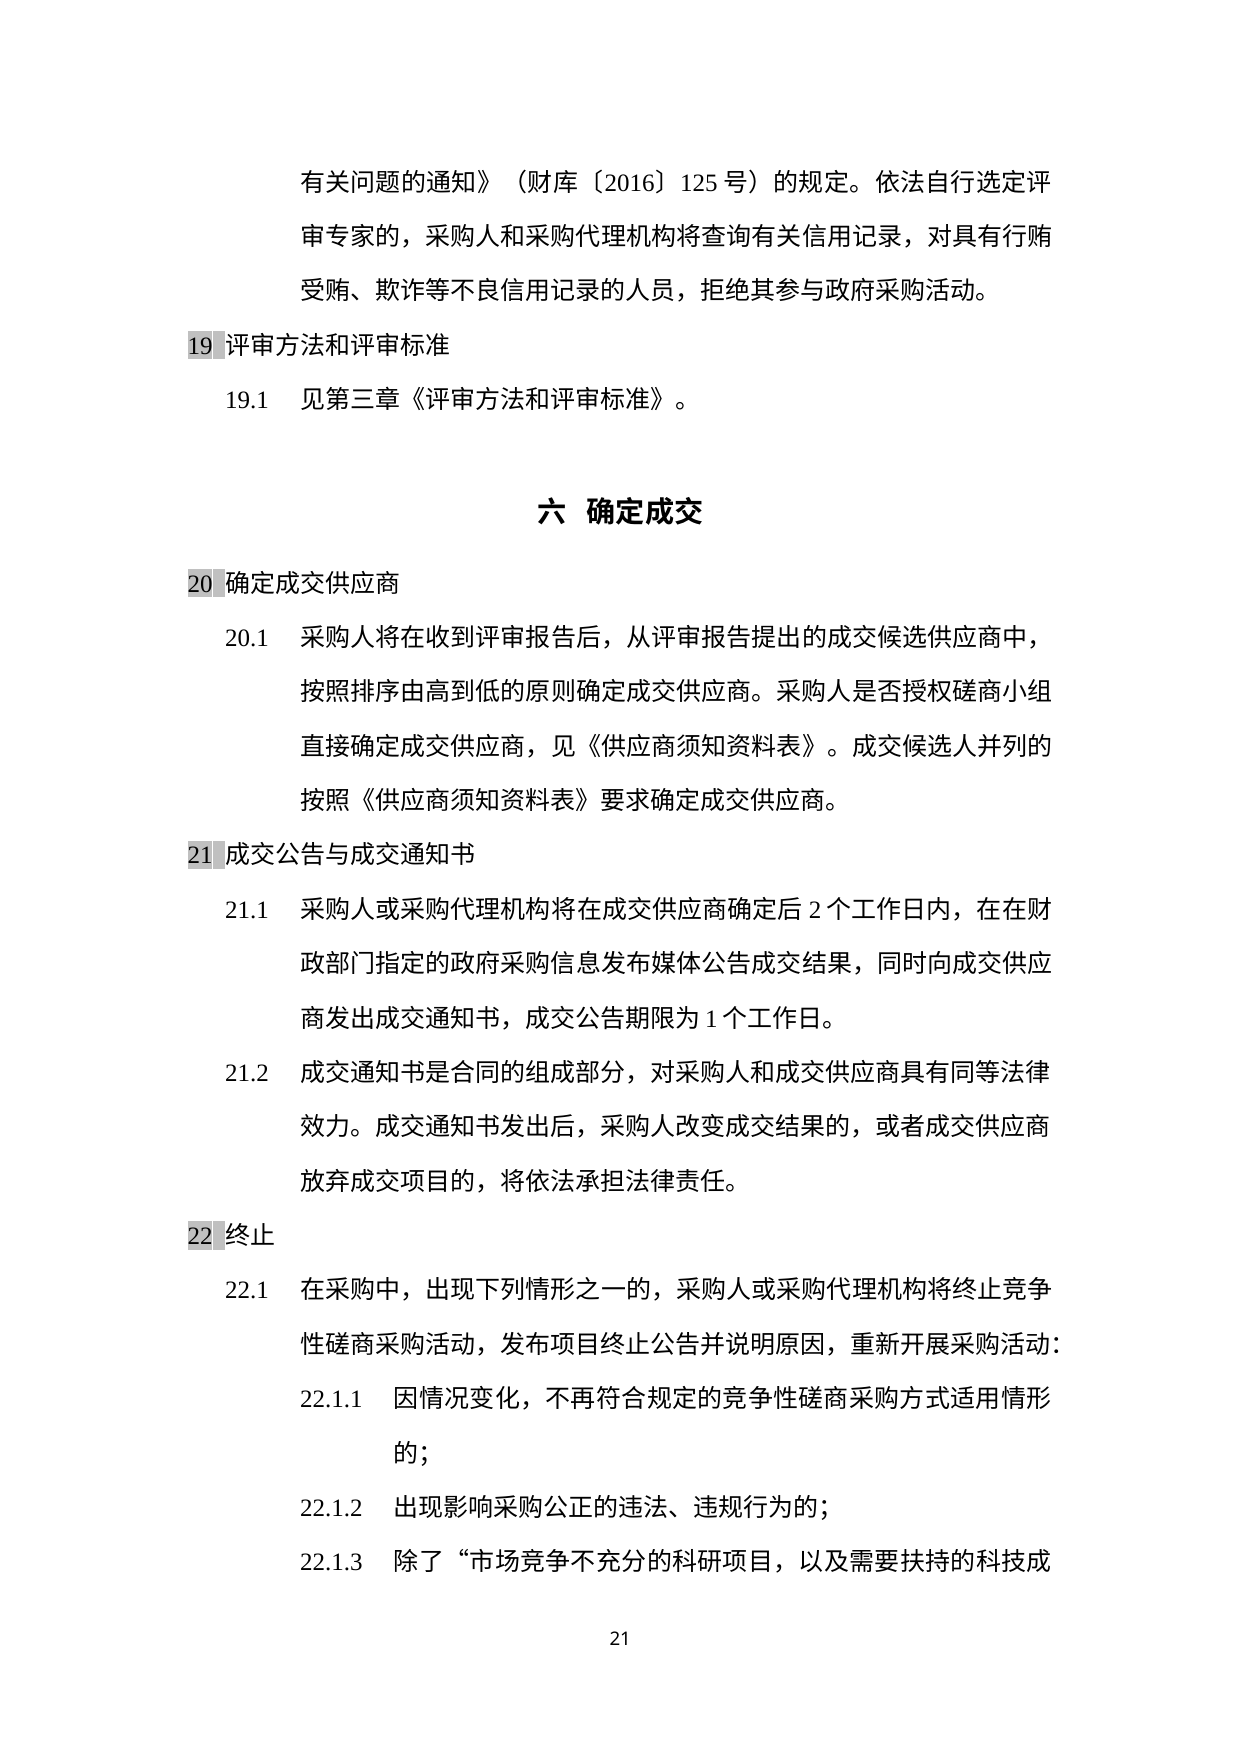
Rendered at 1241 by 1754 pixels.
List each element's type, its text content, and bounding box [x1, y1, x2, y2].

text 22.1.1 因情况变化，不再符合规定的竞争性磋商采购方式适用情形的； [300, 1379, 1053, 1469]
text 19 评审方法和评审标准 [187, 325, 1053, 361]
text 20.1 采购人将在收到评审报告后，从评审报告提出的成交候选供应商中，按照排序由高到低的原则确定成交供应商。采购人是否授权磋商小组直接确定成交供应商，见《供应商须知资料表》。成交候选人并列的，按照《供应商须知资料表》要求确定成交供应商。 [225, 617, 1053, 817]
text 22.1 在采购中，出现下列情形之一的，采购人或采购代理机构将终止竞争性磋商采购活动，发布项目终止公告并说明原因，重新开展采购活动： [225, 1270, 1053, 1361]
text 20 确定成交供应商 [187, 563, 1053, 599]
text 21 成交公告与成交通知书 [187, 835, 1053, 871]
subtitle 六 确定成交 [187, 477, 1053, 542]
text 22 终止 [187, 1216, 1053, 1252]
text 21.2 成交通知书是合同的组成部分，对采购人和成交供应商具有同等法律效力。成交通知书发出后，采购人改变成交结果的，或者成交供应商放弃成交项目的，将依法承担法律责任。 [225, 1052, 1053, 1197]
text 22.1.2 出现影响采购公正的违法、违规行为的； [300, 1487, 1053, 1524]
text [225, 162, 1053, 307]
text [300, 1542, 1053, 1578]
text 19.1 见第三章《评审方法和评审标准》。 [225, 379, 1053, 416]
text 21.1 采购人或采购代理机构将在成交供应商确定后2个工作日内，在在财政部门指定的政府采购信息发布媒体公告成交结果，同时向成交供应商发出成交通知书，成交公告期限为1个工作日。 [225, 889, 1053, 1034]
